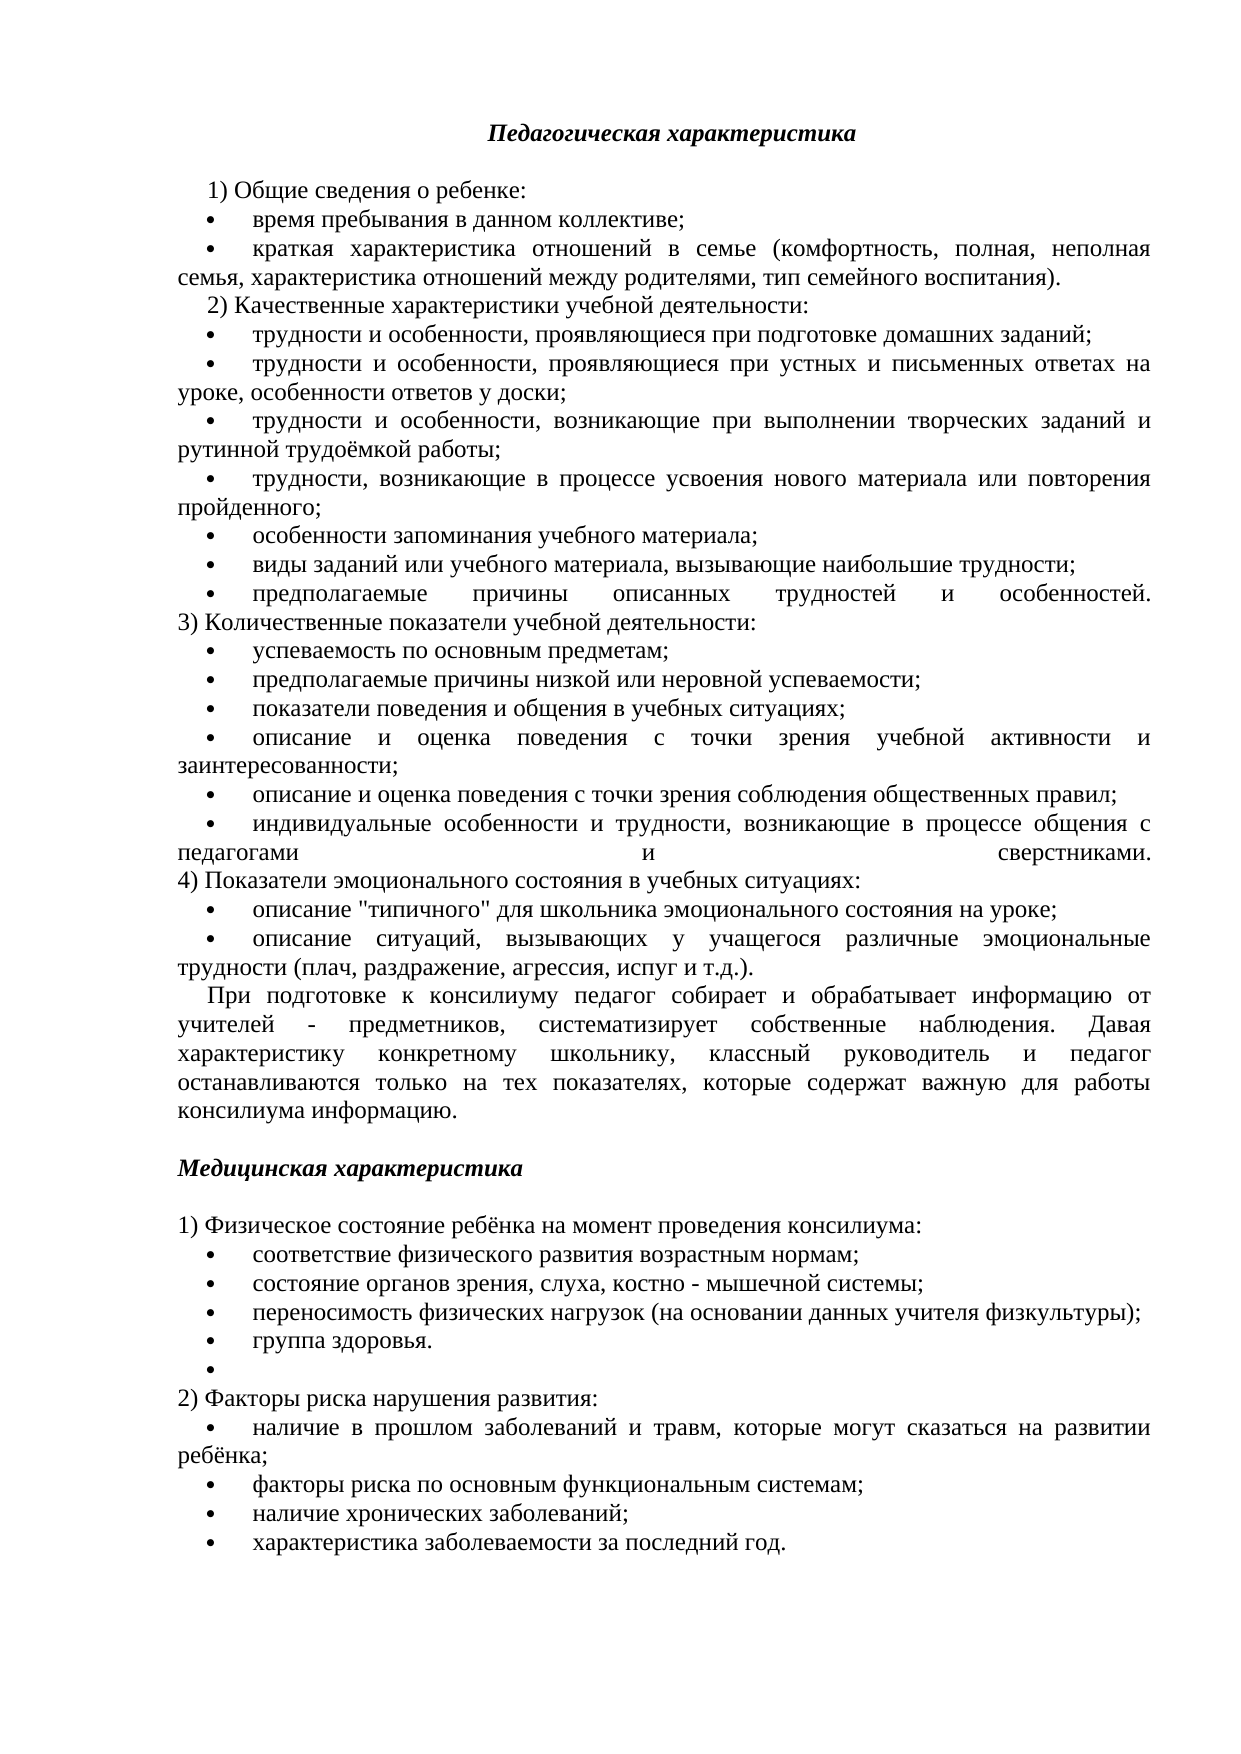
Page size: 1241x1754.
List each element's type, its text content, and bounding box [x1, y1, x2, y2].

text Медицинская характеристика [177, 1124, 1152, 1182]
text При подготовке к консилиуму педагог собирает и обрабатывает информацию от учителей - предметников, систематизирует собственные наблюдения. Давая характеристику конкретному школьнику, классный руководитель и педагог останавливаются только на тех показателях, которые содержат важную для работы консилиума информацию. [177, 981, 1152, 1124]
list описание "типичного" для школьника эмоционального состояния на уроке; [177, 894, 1152, 923]
list факторы риска по основным функциональным системам; [177, 1469, 1152, 1498]
list время пребывания в данном коллективе; [177, 204, 1152, 233]
list группа здоровья. [177, 1326, 1152, 1354]
list трудности и особенности, возникающие при выполнении творческих заданий и рутинной трудоёмкой работы; [177, 406, 1152, 463]
list трудности и особенности, проявляющиеся при устных и письменных ответах на уроке, особенности ответов у доски; [177, 348, 1152, 406]
list переносимость физических нагрузок (на основании данных учителя физкультуры); [177, 1297, 1152, 1326]
list показатели поведения и общения в учебных ситуациях; [177, 693, 1152, 722]
list индивидуальные особенности и трудности, возникающие в процессе общения с педагогами и сверстниками. 4) Показатели эмоционального состояния в учебных ситуациях: [177, 808, 1152, 894]
list предполагаемые причины описанных трудностей и особенностей. 3) Количественные показатели учебной деятельности: [177, 578, 1152, 636]
list особенности запоминания учебного материала; [177, 521, 1152, 549]
text 1) Физическое состояние ребёнка на момент проведения консилиума: [177, 1182, 1152, 1239]
list предполагаемые причины низкой или неровной успеваемости; [177, 664, 1152, 693]
list описание ситуаций, вызывающих у учащегося различные эмоциональные трудности (плач, раздражение, агрессия, испуг и т.д.). [177, 923, 1152, 981]
list трудности, возникающие в процессе усвоения нового материала или повторения пройденного; [177, 463, 1152, 521]
text 2) Качественные характеристики учебной деятельности: [177, 291, 1152, 319]
list состояние органов зрения, слуха, костно - мышечной системы; [177, 1268, 1152, 1297]
list описание и оценка поведения с точки зрения учебной активности и заинтересованности; [177, 722, 1152, 779]
list краткая характеристика отношений в семье (комфортность, полная, неполная семья, характеристика отношений между родителями, тип семейного воспитания). [177, 233, 1152, 291]
list 2) Факторы риска нарушения развития: [177, 1354, 1152, 1412]
list виды заданий или учебного материала, вызывающие наибольшие трудности; [177, 549, 1152, 578]
list наличие хронических заболеваний; [177, 1498, 1152, 1527]
text Педагогическая характеристика [133, 118, 1181, 147]
text 1) Общие сведения о ребенке: [177, 176, 1152, 204]
list описание и оценка поведения с точки зрения соблюдения общественных правил; [177, 779, 1152, 808]
list успеваемость по основным предметам; [177, 636, 1152, 664]
list характеристика заболеваемости за последний год. [177, 1527, 1152, 1556]
list наличие в прошлом заболеваний и травм, которые могут сказаться на развитии ребёнка; [177, 1412, 1152, 1469]
list соответствие физического развития возрастным нормам; [177, 1239, 1152, 1268]
list трудности и особенности, проявляющиеся при подготовке домашних заданий; [177, 319, 1152, 348]
